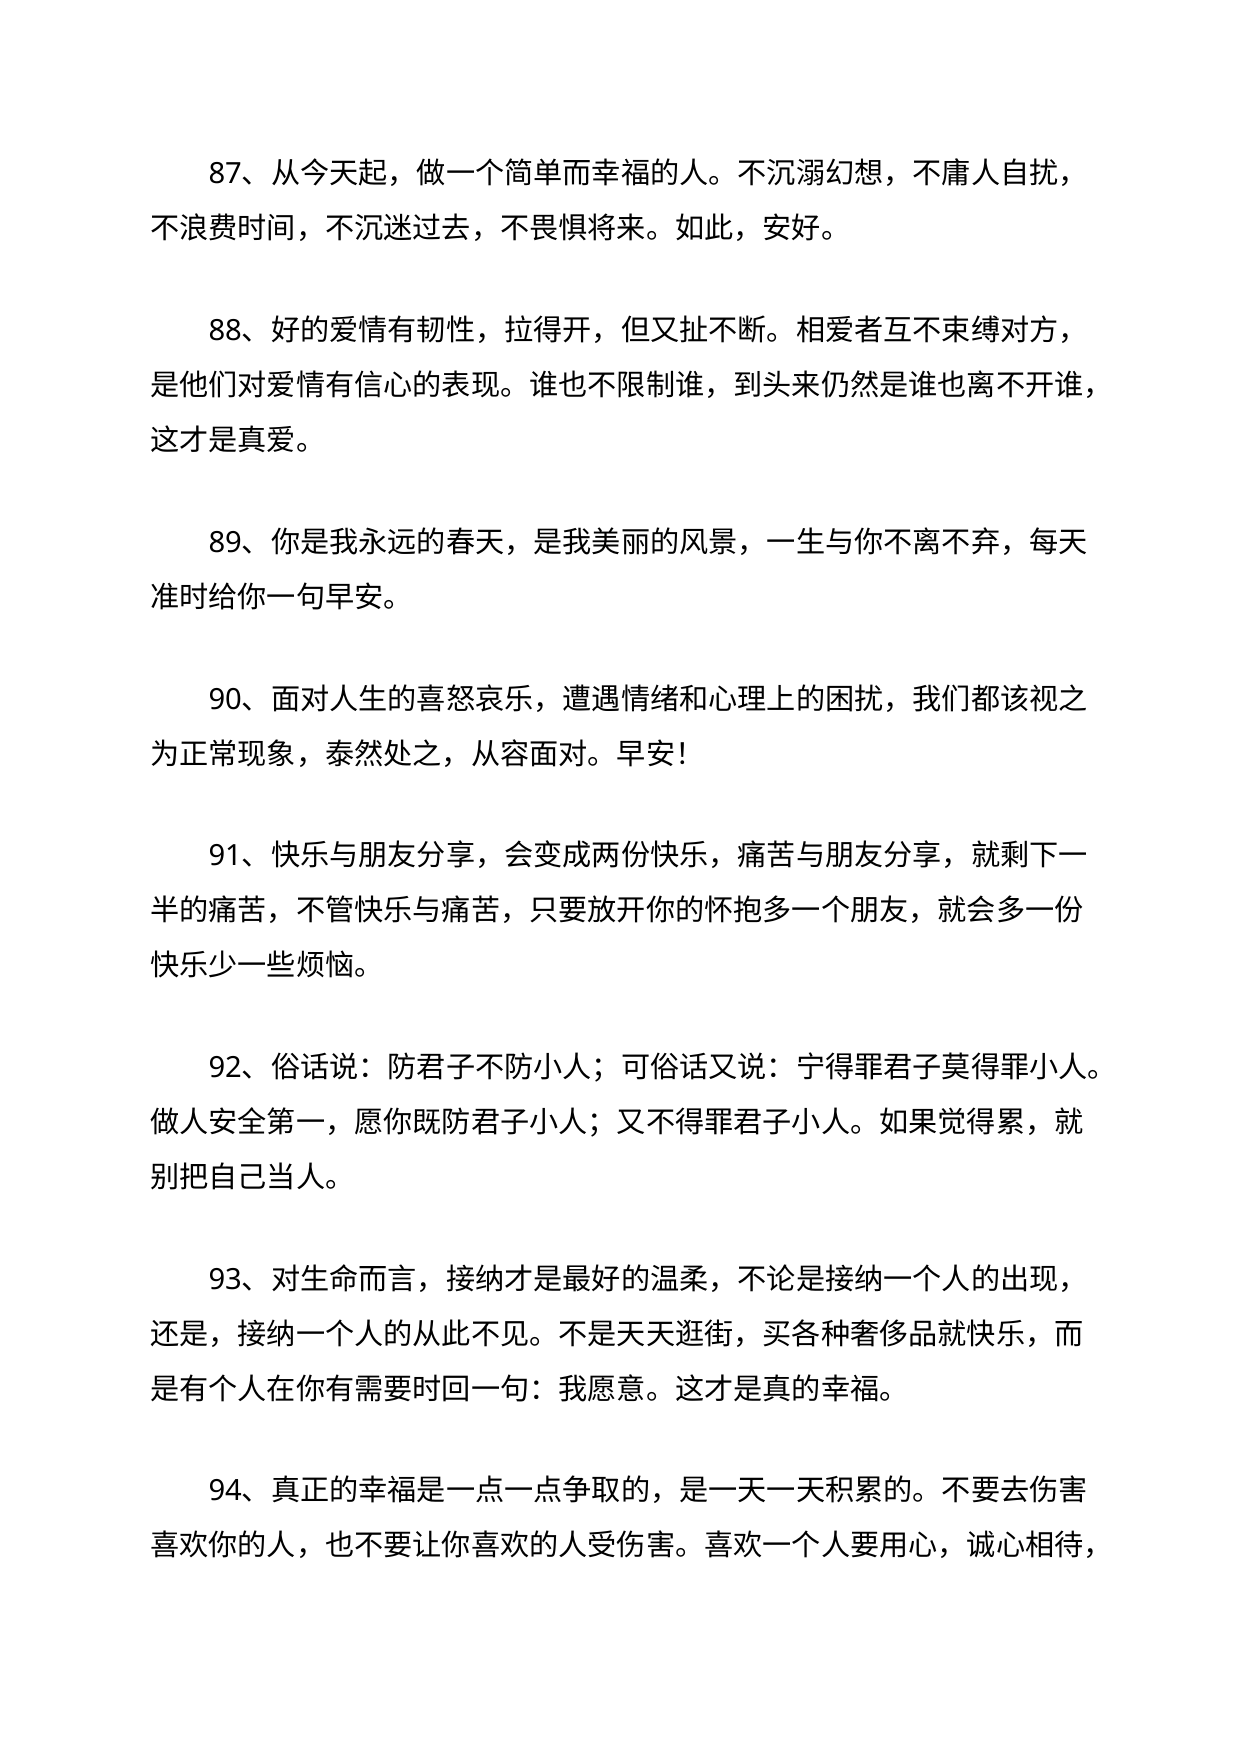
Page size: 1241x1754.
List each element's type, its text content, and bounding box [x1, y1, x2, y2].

text 89、你是我永远的春天，是我美丽的风景，一生与你不离不弃，每天准时给你一句早安。 [150, 518, 1090, 616]
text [150, 1467, 1090, 1564]
text 93、对生命而言，接纳才是最好的温柔，不论是接纳一个人的出现，还是，接纳一个人的从此不见。不是天天逛街，买各种奢侈品就快乐，而是有个人在你有需要时回一句：我愿意。这才是真的幸福。 [150, 1255, 1090, 1407]
text 90、面对人生的喜怒哀乐，遭遇情绪和心理上的困扰，我们都该视之为正常现象，泰然处之，从容面对。早安！ [150, 675, 1090, 772]
text 88、好的爱情有韧性，拉得开，但又扯不断。相爱者互不束缚对方，是他们对爱情有信心的表现。谁也不限制谁，到头来仍然是谁也离不开谁，这才是真爱。 [150, 307, 1090, 459]
text 87、从今天起，做一个简单而幸福的人。不沉溺幻想，不庸人自扰，不浪费时间，不沉迷过去，不畏惧将来。如此，安好。 [150, 150, 1090, 247]
text 91、快乐与朋友分享，会变成两份快乐，痛苦与朋友分享，就剩下一半的痛苦，不管快乐与痛苦，只要放开你的怀抱多一个朋友，就会多一份快乐少一些烦恼。 [150, 832, 1090, 984]
text 92、俗话说：防君子不防小人；可俗话又说：宁得罪君子莫得罪小人。做人安全第一，愿你既防君子小人；又不得罪君子小人。如果觉得累，就别把自己当人。 [150, 1044, 1090, 1196]
